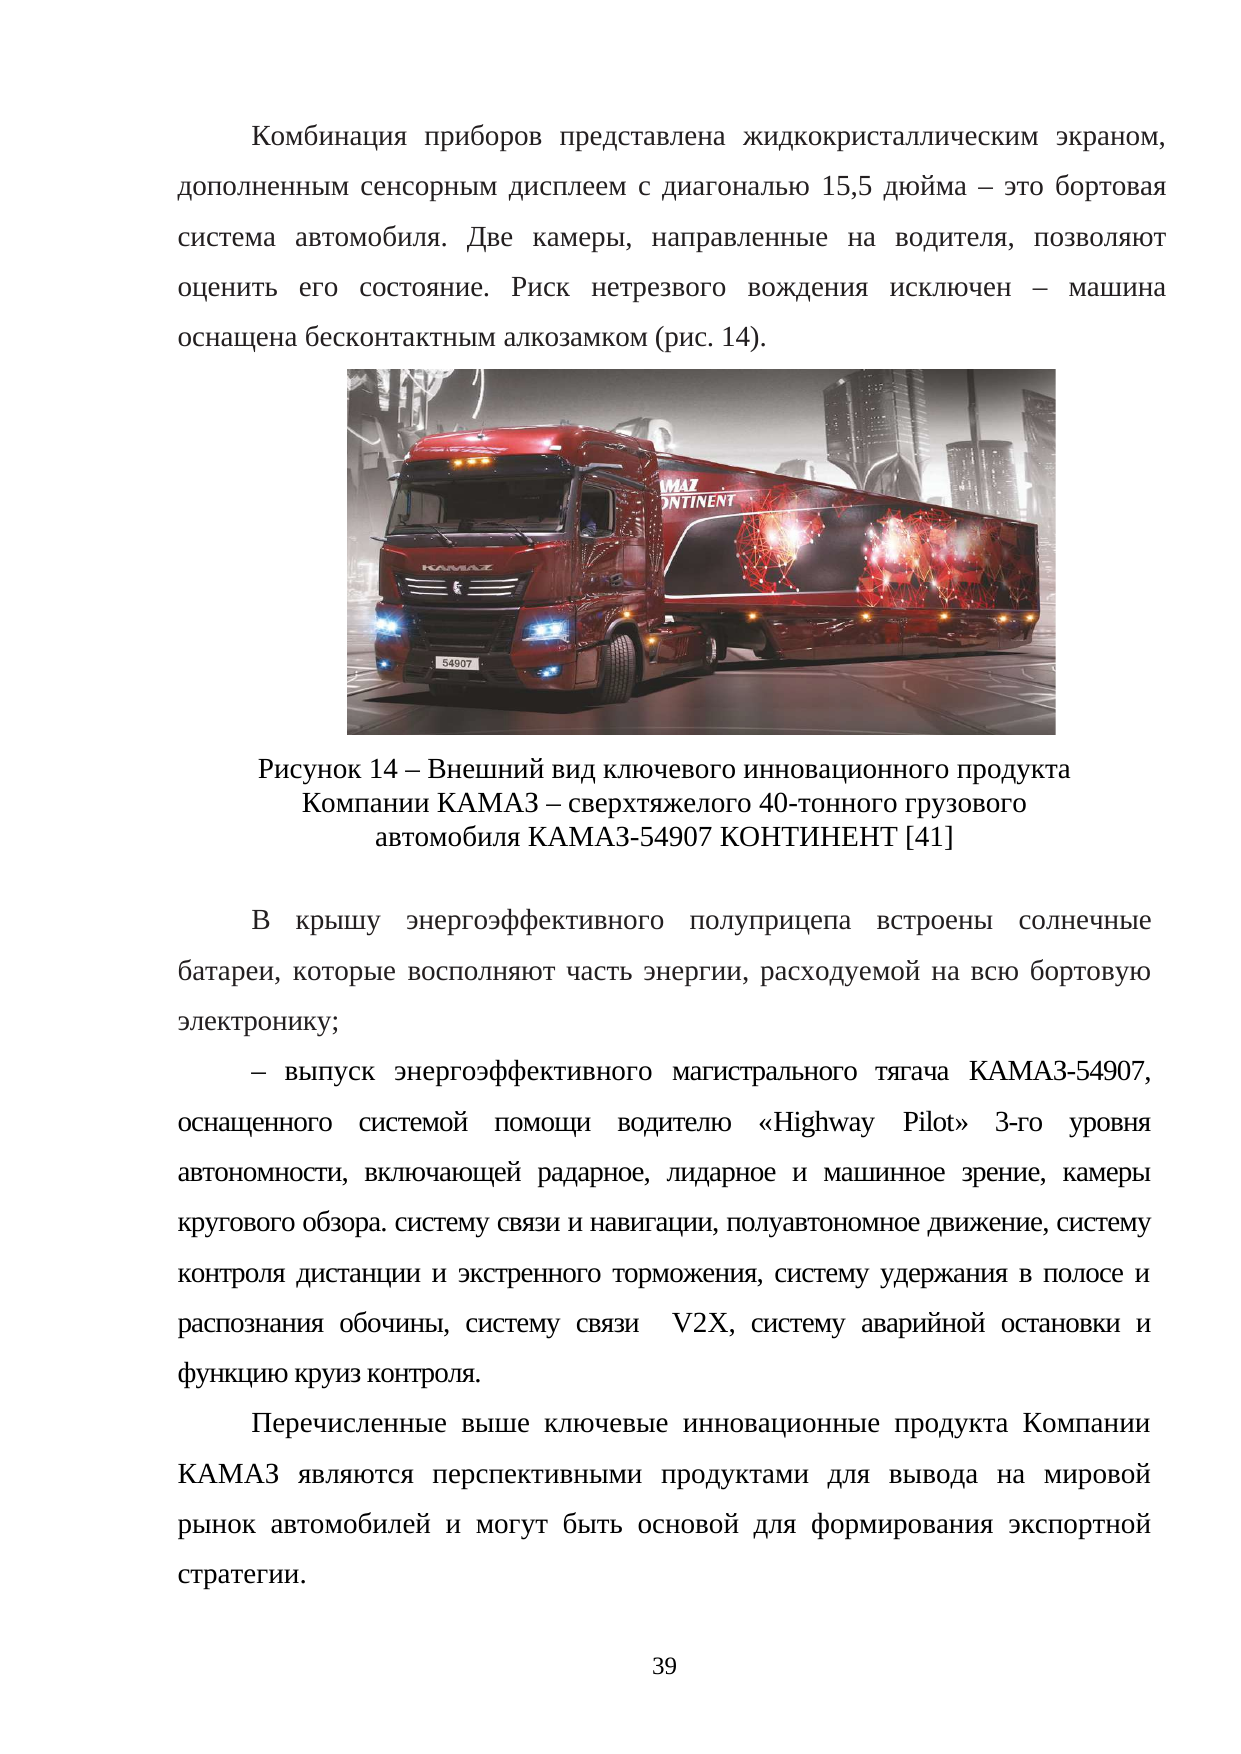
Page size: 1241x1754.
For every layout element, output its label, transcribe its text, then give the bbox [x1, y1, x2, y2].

text автомобиля КАМАЗ-54907 КОНТИНЕНТ [41] [177, 819, 1152, 852]
text Компании КАМАЗ – сверхтяжелого 40-тонного грузового [177, 785, 1152, 819]
text Перечисленные выше ключевые инновационные продукта Компании КАМАЗ являются перспективными продуктами для вывода на мировой рынок автомобилей и могут быть основой для формирования экспортной стратегии. [177, 1406, 1152, 1590]
text Рисунок 14 – Внешний вид ключевого инновационного продукта [177, 752, 1152, 785]
text В крышу энергоэффективного полуприцепа встроены солнечные батареи, которые восполняют часть энергии, расходуемой на всю бортовую электронику; [177, 902, 1152, 1037]
text Комбинация приборов представлена жидкокристаллическим экраном, дополненным сенсорным дисплеем с диагональю 15,5 дюйма – это бортовая система автомобиля. Две камеры, направленные на водителя, позволяют оценить его состояние. Риск нетрезвого вождения исключен – машина оснащена бесконтактным алкозамком (рис. 14). [177, 118, 1167, 353]
picture [347, 369, 1056, 735]
text – выпуск энергоэффективного магистрального тягача КАМАЗ-54907, оснащенного системой помощи водителю «Highway Pilot» 3-го уровня автономности, включающей радарное, лидарное и машинное зрение, камеры кругового обзора. систему связи и навигации, полуавтономное движение, систему контроля дистанции и экстренного торможения, систему удержания в полосе и распознания обочины, систему связи V2X, систему аварийной остановки и функцию круиз контроля. [177, 1053, 1152, 1389]
